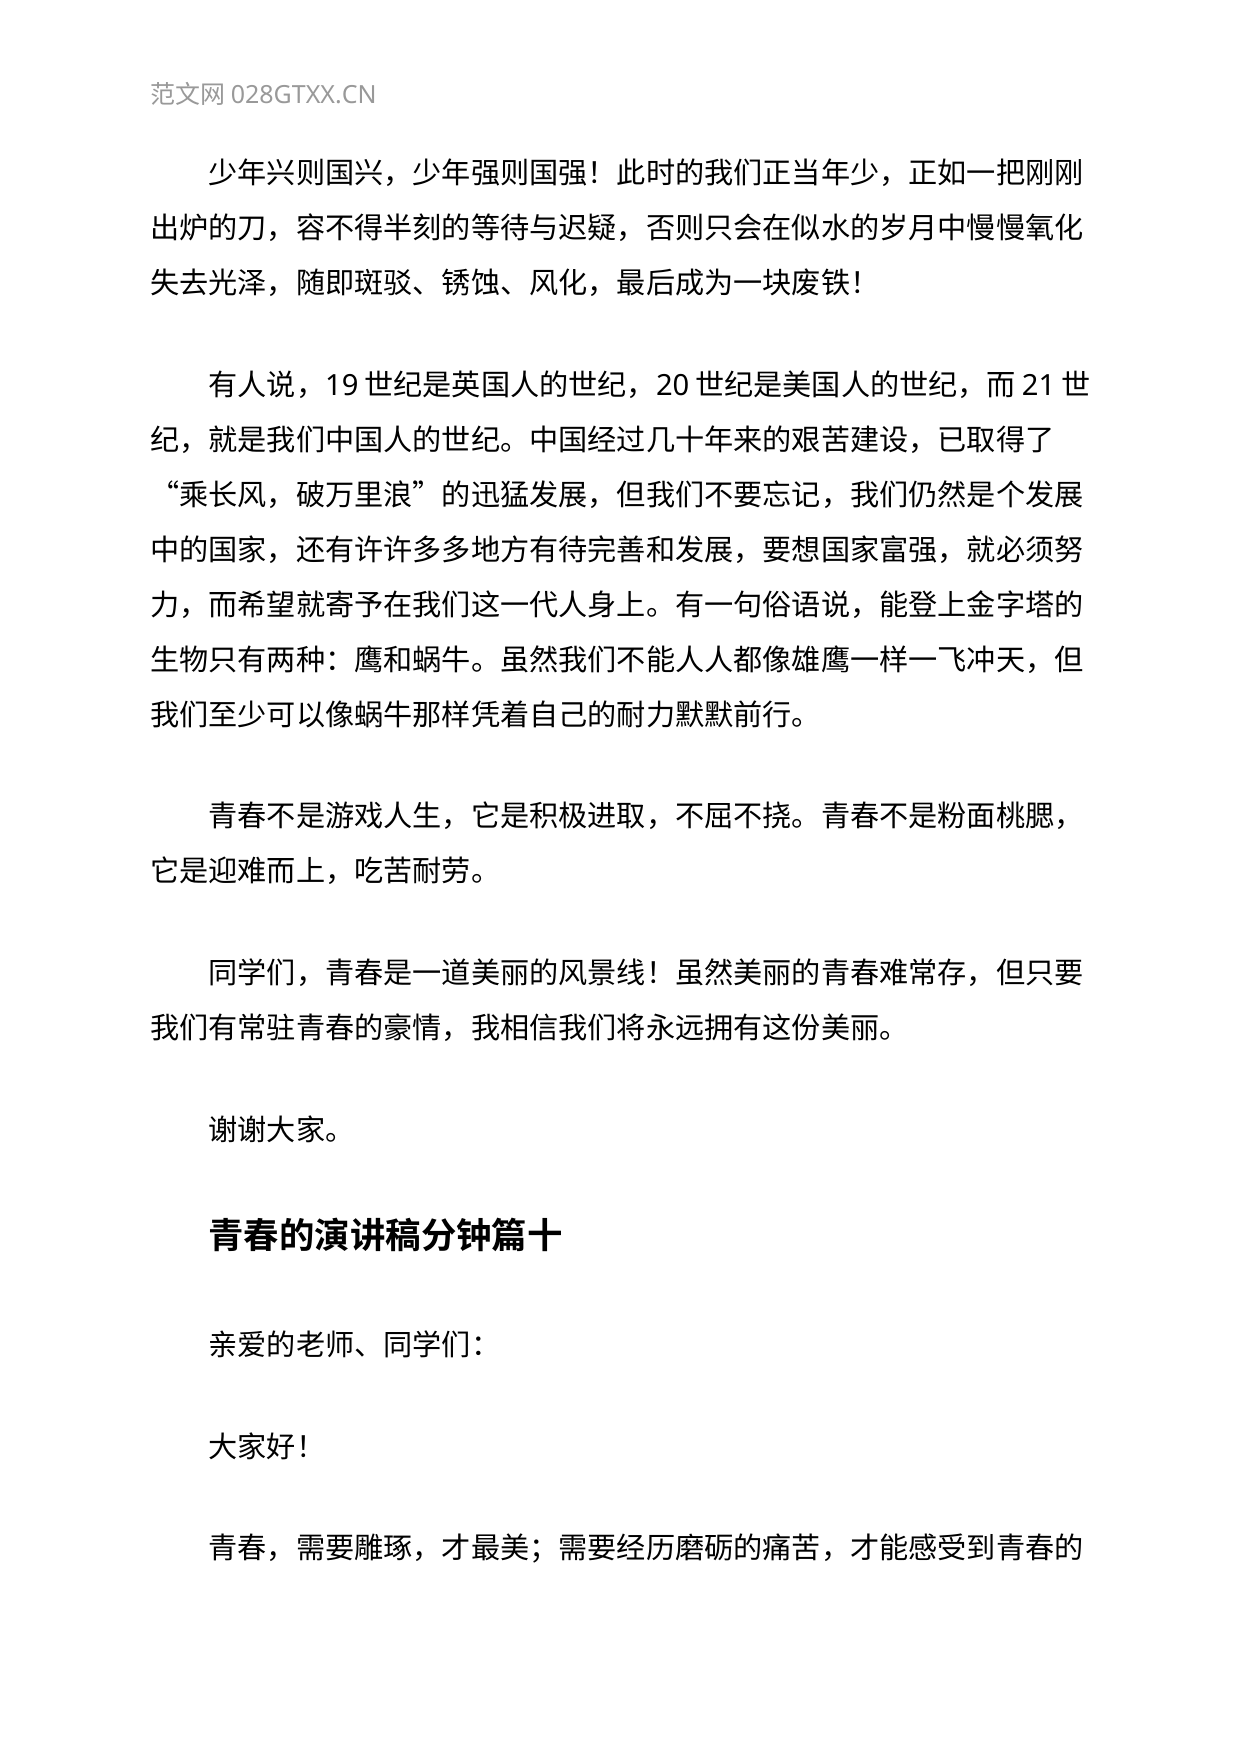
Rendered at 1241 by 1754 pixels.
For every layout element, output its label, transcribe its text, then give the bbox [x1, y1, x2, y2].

text 谢谢大家。 [150, 1106, 1090, 1148]
text 青春不是游戏人生，它是积极进取，不屈不挠。青春不是粉面桃腮，它是迎难而上，吃苦耐劳。 [150, 793, 1090, 890]
text 青春的演讲稿分钟篇十 [150, 1208, 1090, 1259]
text 少年兴则国兴，少年强则国强！此时的我们正当年少，正如一把刚刚出炉的刀，容不得半刻的等待与迟疑，否则只会在似水的岁月中慢慢氧化失去光泽，随即斑驳、锈蚀、风化，最后成为一块废铁！ [150, 150, 1090, 302]
text 有人说，19世纪是英国人的世纪，20世纪是美国人的世纪，而21世纪，就是我们中国人的世纪。中国经过几十年来的艰苦建设，已取得了“乘长风，破万里浪”的迅猛发展，但我们不要忘记，我们仍然是个发展中的国家，还有许许多多地方有待完善和发展，要想国家富强，就必须努力，而希望就寄予在我们这一代人身上。有一句俗语说，能登上金字塔的生物只有两种：鹰和蜗牛。虽然我们不能人人都像雄鹰一样一飞冲天，但我们至少可以像蜗牛那样凭着自己的耐力默默前行。 [150, 362, 1090, 733]
text 亲爱的老师、同学们： [150, 1321, 1090, 1364]
text 大家好！ [150, 1423, 1090, 1465]
text 同学们，青春是一道美丽的风景线！虽然美丽的青春难常存，但只要我们有常驻青春的豪情，我相信我们将永远拥有这份美丽。 [150, 949, 1090, 1047]
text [150, 1525, 1090, 1567]
